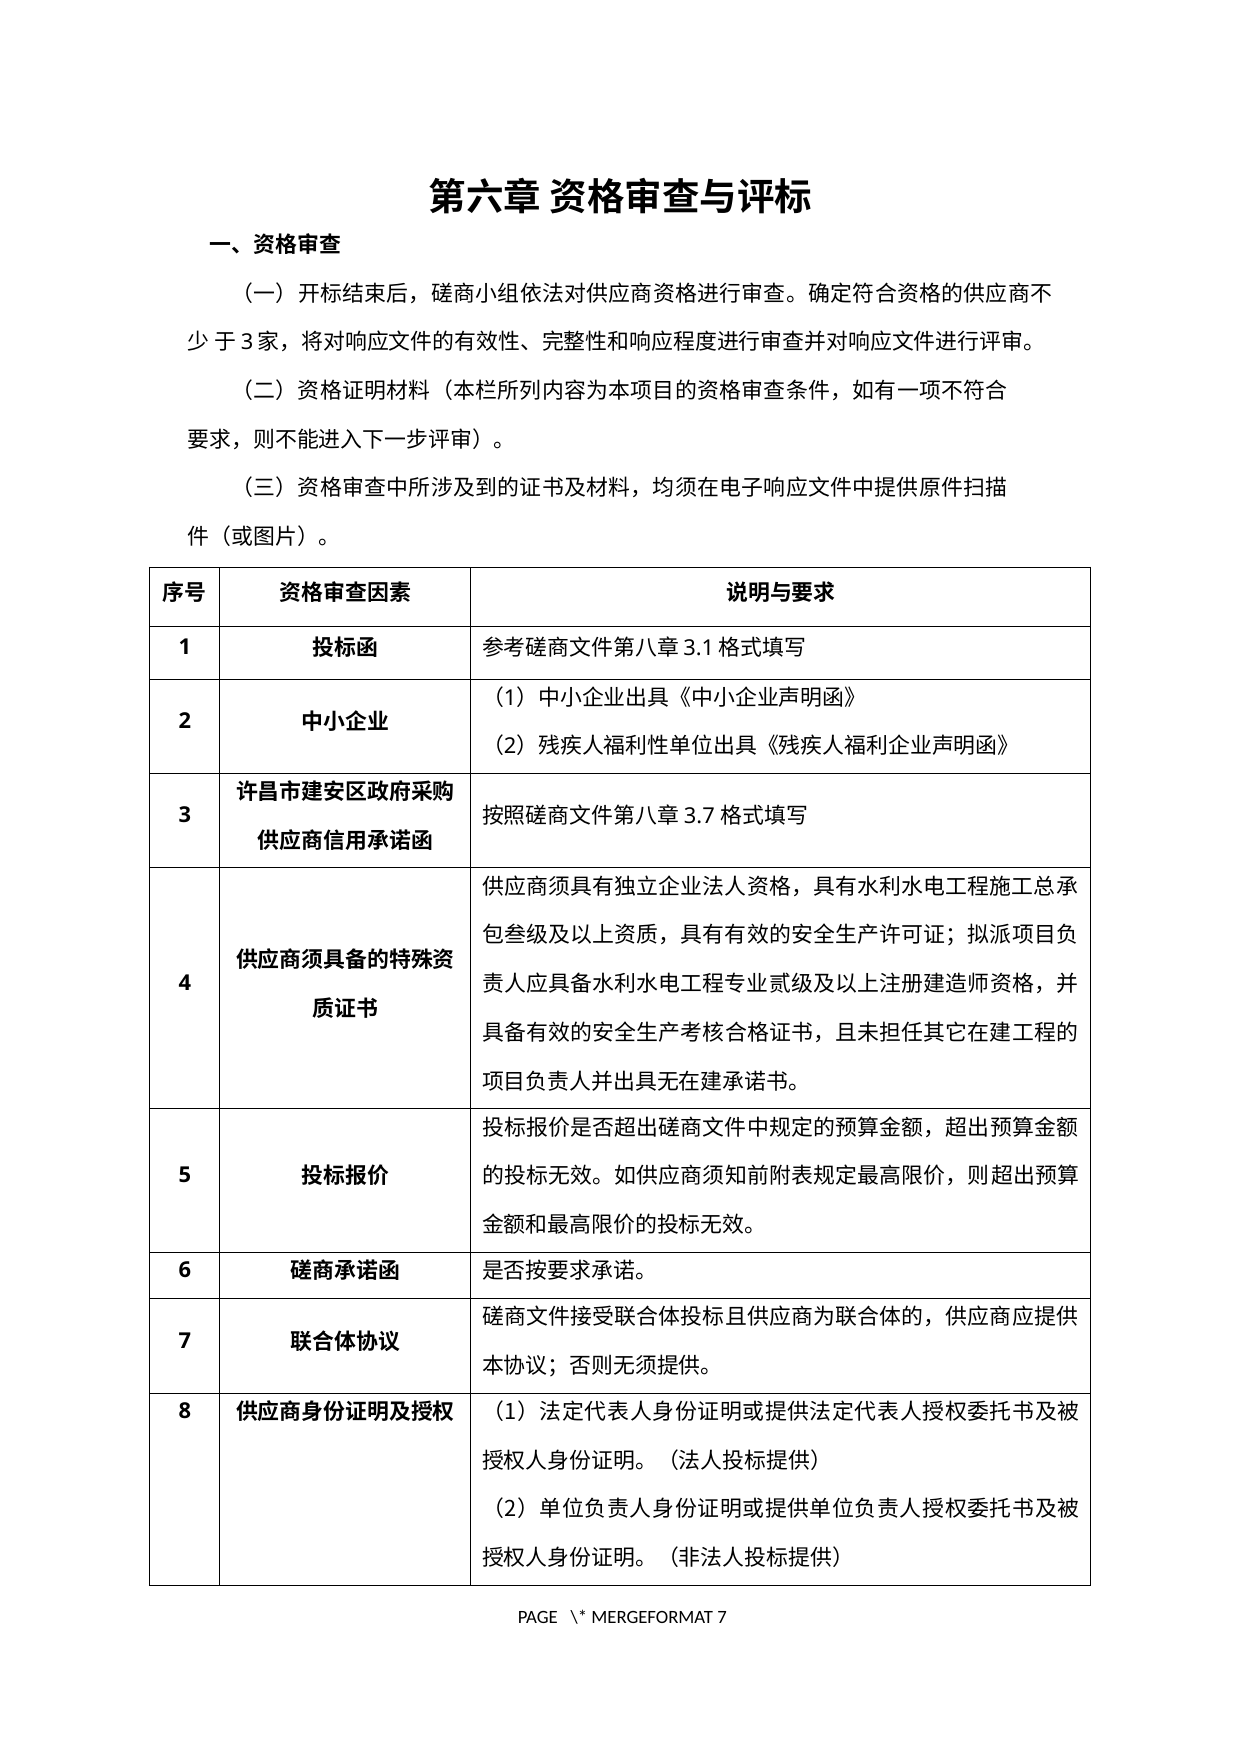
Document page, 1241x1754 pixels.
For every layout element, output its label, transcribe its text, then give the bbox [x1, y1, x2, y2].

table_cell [471, 1394, 1090, 1584]
table_cell 供应商须具备的特殊资质证书 [220, 868, 470, 1108]
table_cell （1）中小企业出具《中小企业声明函》 （2）残疾人福利性单位出具《残疾人福利企业声明函》 [471, 680, 1090, 773]
table_cell 按照磋商文件第八章 3.7 格式填写 [471, 774, 1090, 867]
text （一）开标结束后，磋商小组依法对供应商资格进行审查。确定符合资格的供应商不少 于3家，将对响应文件的有效性、完整性和响应程度进行审查并对响应文件进行评审。 [187, 275, 1053, 357]
table_cell 中小企业 [220, 680, 470, 773]
table_header 说明与要求 [471, 568, 1090, 626]
table_cell 供应商身份证明及授权 [220, 1394, 470, 1584]
table_cell 7 [150, 1299, 219, 1393]
table_cell 磋商文件接受联合体投标且供应商为联合体的，供应商应提供本协议；否则无须提供。 [471, 1299, 1090, 1393]
table_cell 2 [150, 680, 219, 773]
table_cell 3 [150, 774, 219, 867]
text （二）资格证明材料（本栏所列内容为本项目的资格审查条件，如有一项不符合要求，则不能进入下一步评审）。 [187, 372, 1009, 454]
table_cell 8 [150, 1394, 219, 1584]
table_cell 是否按要求承诺。 [471, 1253, 1090, 1298]
table_cell 4 [150, 868, 219, 1108]
text 一、资格审查 [187, 227, 1053, 259]
table_cell 参考磋商文件第八章3.1格式填写 [471, 627, 1090, 678]
table_cell 1 [150, 627, 219, 678]
table_cell 投标报价是否超出磋商文件中规定的预算金额，超出预算金额的投标无效。如供应商须知前附表规定最高限价，则超出预算金额和最高限价的投标无效。 [471, 1109, 1090, 1252]
table_cell 许昌市建安区政府采购 供应商信用承诺函 [220, 774, 470, 867]
table_cell 投标报价 [220, 1109, 470, 1252]
table_cell 磋商承诺函 [220, 1253, 470, 1298]
table_cell 5 [150, 1109, 219, 1252]
table_header 资格审查因素 [220, 568, 470, 626]
text （三）资格审查中所涉及到的证书及材料，均须在电子响应文件中提供原件扫描件（或图片）。 [187, 469, 1009, 551]
table_cell 供应商须具有独立企业法人资格，具有水利水电工程施工总承包叁级及以上资质，具有有效的安全生产许可证；拟派项目负责人应具备水利水电工程专业贰级及以上注册建造师资格，并具备有效的安全生产考核合格证书，且未担任其它在建工程的项目负责人并出具无在建承诺书。 [471, 868, 1090, 1108]
text 第六章 资格审查与评标 [187, 162, 1053, 227]
table_cell 6 [150, 1253, 219, 1298]
table_cell 联合体协议 [220, 1299, 470, 1393]
table_header 序号 [150, 568, 219, 626]
table_cell 投标函 [220, 627, 470, 678]
